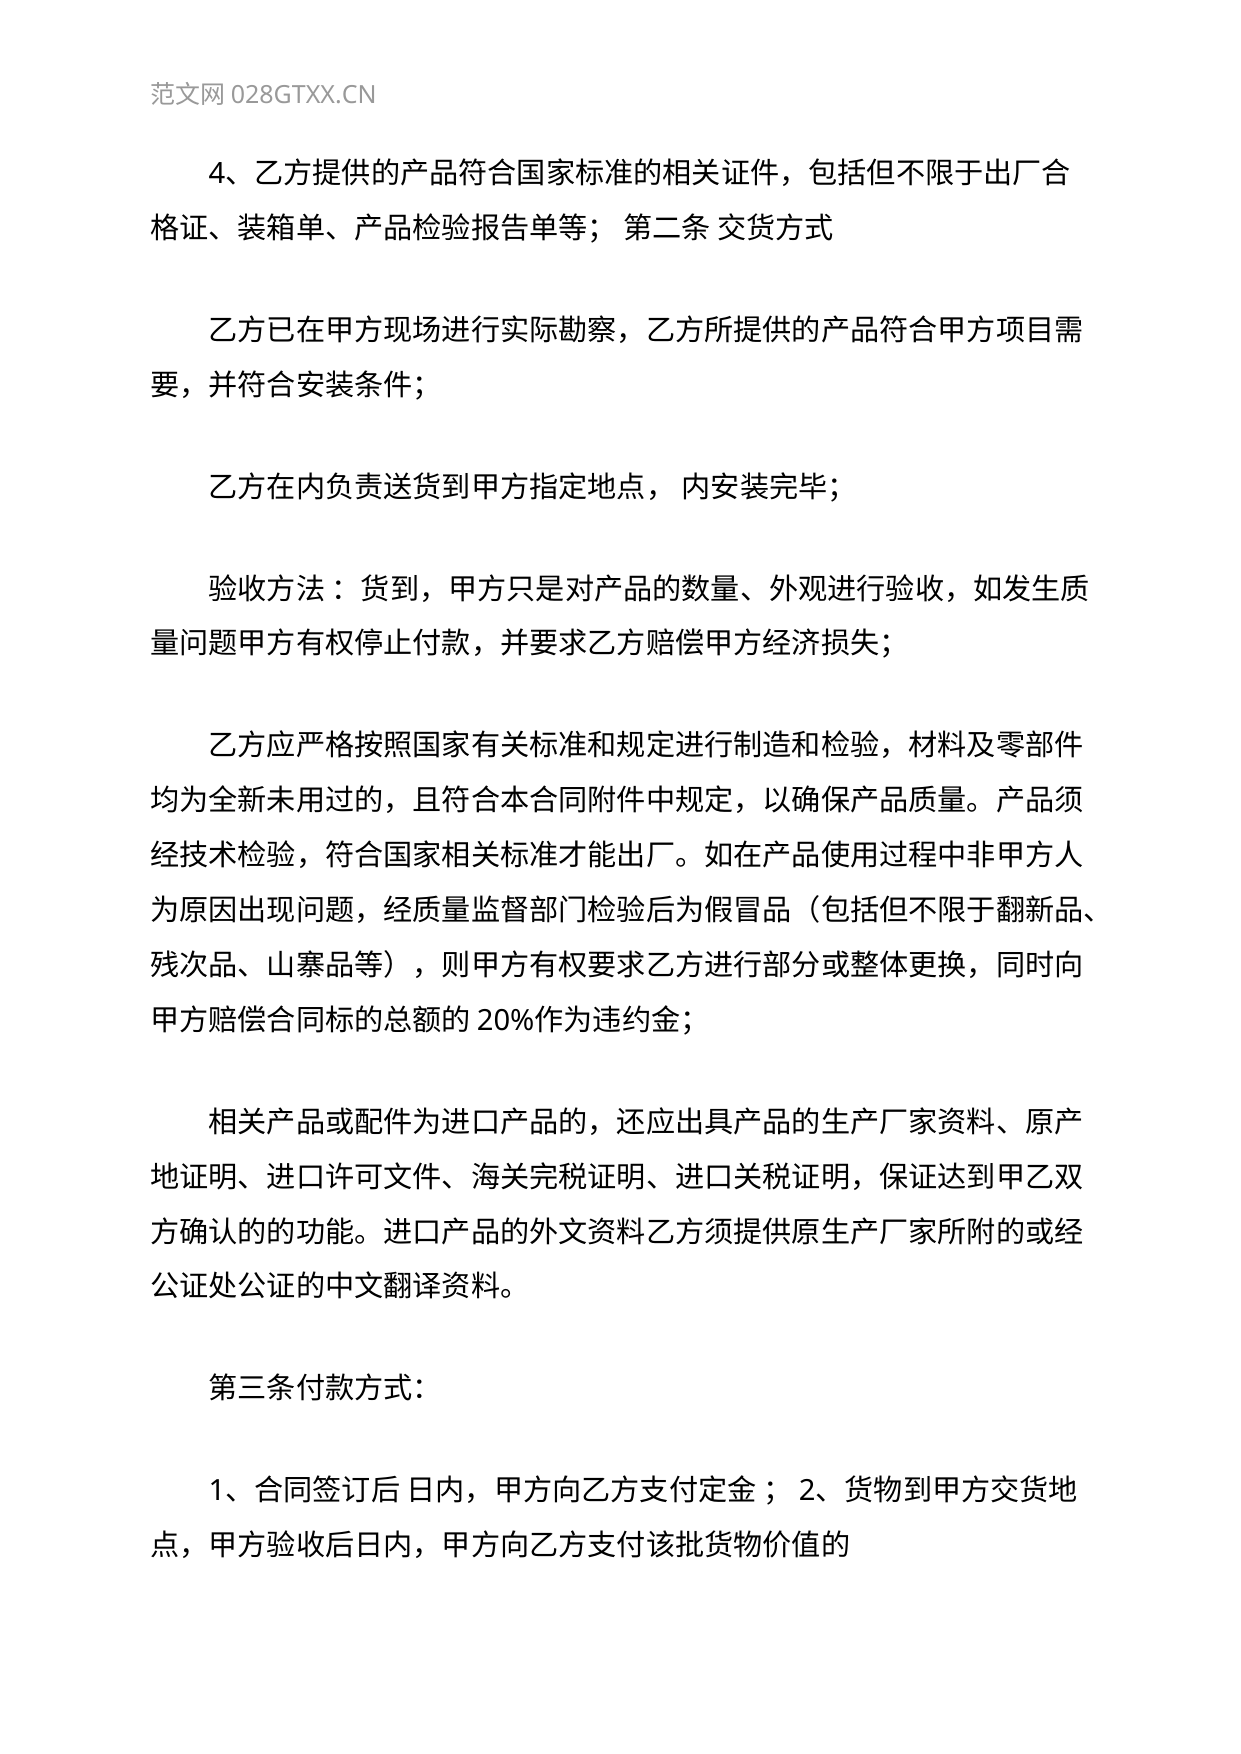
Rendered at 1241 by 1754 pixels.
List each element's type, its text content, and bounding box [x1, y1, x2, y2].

text 验收方法 ：货到，甲方只是对产品的数量、外观进行验收，如发生质量问题甲方有权停止付款，并要求乙方赔偿甲方经济损失； [150, 565, 1090, 662]
text 1、合同签订后 日内，甲方向乙方支付定金 ； 2、货物到甲方交货地点，甲方验收后日内，甲方向乙方支付该批货物价值的 [150, 1467, 1090, 1564]
text 4、乙方提供的产品符合国家标准的相关证件，包括但不限于出厂合格证、装箱单、产品检验报告单等； 第二条 交货方式 [150, 150, 1090, 247]
text 乙方在内负责送货到甲方指定地点， 内安装完毕； [150, 463, 1090, 506]
text 乙方应严格按照国家有关标准和规定进行制造和检验，材料及零部件均为全新未用过的，且符合本合同附件中规定，以确保产品质量。产品须经技术检验，符合国家相关标准才能出厂。如在产品使用过程中非甲方人为原因出现问题，经质量监督部门检验后为假冒品（包括但不限于翻新品、残次品、山寨品等），则甲方有权要求乙方进行部分或整体更换，同时向甲方赔偿合同标的总额的20%作为违约金； [150, 722, 1090, 1039]
text 乙方已在甲方现场进行实际勘察，乙方所提供的产品符合甲方项目需要，并符合安装条件； [150, 307, 1090, 404]
text 相关产品或配件为进口产品的，还应出具产品的生产厂家资料、原产地证明、进口许可文件、海关完税证明、进口关税证明，保证达到甲乙双方确认的的功能。进口产品的外文资料乙方须提供原生产厂家所附的或经公证处公证的中文翻译资料。 [150, 1098, 1090, 1305]
text 第三条付款方式： [150, 1365, 1090, 1407]
